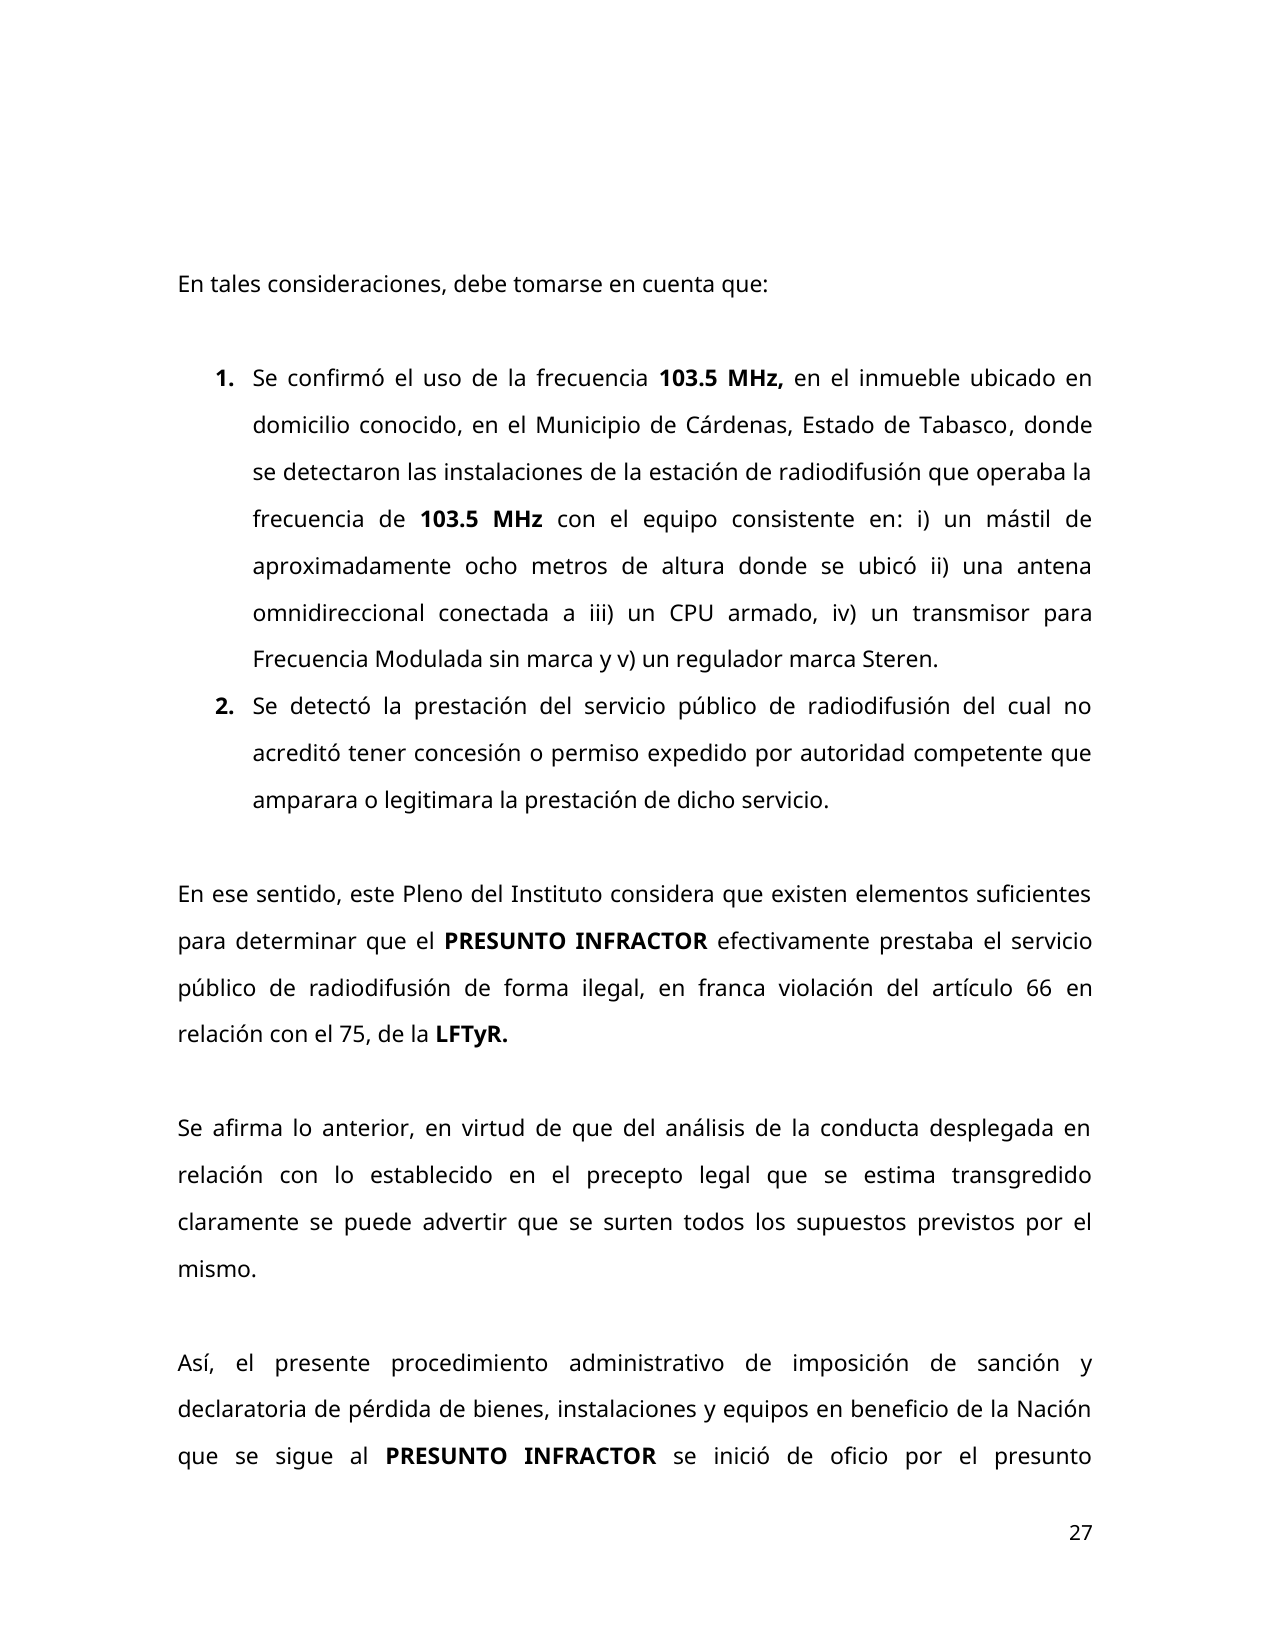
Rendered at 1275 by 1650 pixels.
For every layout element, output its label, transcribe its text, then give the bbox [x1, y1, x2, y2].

text Se afirma lo anterior, en virtud de que del análisis de la conducta desplegada en relación con lo establecido en el precepto legal que se estima transgredido claramente se puede advertir que se surten todos los supuestos previstos por el mismo. [177, 1112, 1093, 1284]
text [177, 1347, 1093, 1472]
list Se detectó la prestación del servicio público de radiodifusión del cual no acreditó tener concesión o permiso expedido por autoridad competente que amparara o legitimara la prestación de dicho servicio. [215, 690, 1093, 815]
text En tales consideraciones, debe tomarse en cuenta que: [177, 268, 1093, 300]
list Se confirmó el uso de la frecuencia 103.5 MHz, en el inmueble ubicado en domicilio conocido, en el Municipio de Cárdenas, Estado de Tabasco, donde se detectaron las instalaciones de la estación de radiodifusión que operaba la frecuencia de 103.5 MHz con el equipo consistente en: i) un mástil de aproximadamente ocho metros de altura donde se ubicó ii) una antena omnidireccional conectada a iii) un CPU armado, iv) un transmisor para Frecuencia Modulada sin marca y v) un regulador marca Steren. [215, 362, 1093, 675]
text En ese sentido, este Pleno del Instituto considera que existen elementos suficientes para determinar que el PRESUNTO INFRACTOR efectivamente prestaba el servicio público de radiodifusión de forma ilegal, en franca violación del artículo 66 en relación con el 75, de la LFTyR. [177, 878, 1093, 1050]
